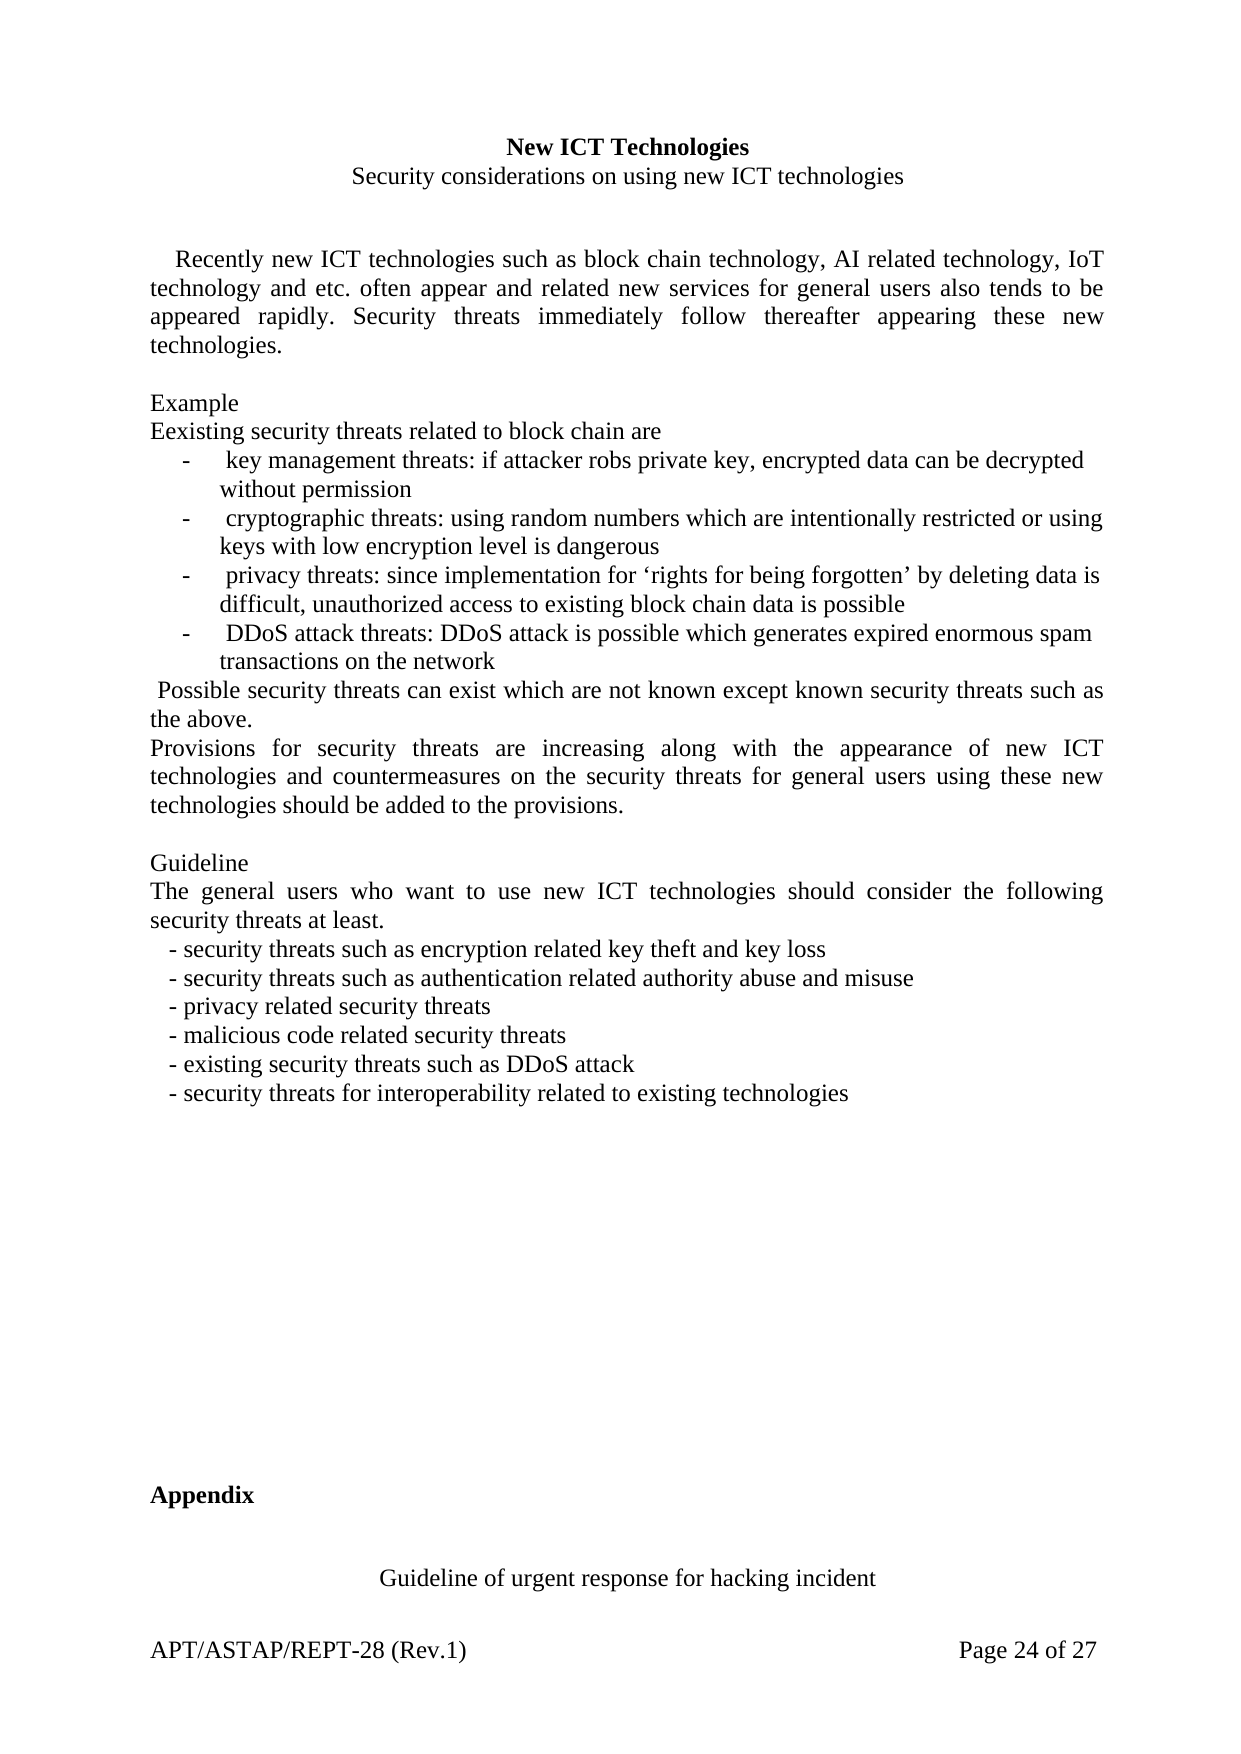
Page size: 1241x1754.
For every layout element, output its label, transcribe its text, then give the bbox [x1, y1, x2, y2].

text - security threats such as authentication related authority abuse and misuse [150, 963, 1105, 991]
text - privacy related security threats [150, 991, 1105, 1020]
text Possible security threats can exist which are not known except known security threats such as the above. [150, 675, 1105, 733]
text Appendix [150, 1480, 1105, 1509]
list DDoS attack threats: DDoS attack is possible which generates expired enormous spam transactions on the network [182, 618, 1105, 675]
text Security considerations on using new ICT technologies [150, 161, 1105, 190]
subtitle Example [150, 388, 1105, 416]
text - existing security threats such as DDoS attack [150, 1049, 1105, 1078]
text The general users who want to use new ICT technologies should consider the following security threats at least. [150, 876, 1105, 934]
text - security threats for interoperability related to existing technologies [150, 1078, 1105, 1106]
text Recently new ICT technologies such as block chain technology, AI related technology, IoT technology and etc. often appear and related new services for general users also tends to be appeared rapidly. Security threats immediately follow thereafter appearing these new technologies. [150, 244, 1105, 359]
text - malicious code related security threats [150, 1020, 1105, 1049]
list cryptographic threats: using random numbers which are intentionally restricted or using keys with low encryption level is dangerous [182, 503, 1105, 560]
list privacy threats: since implementation for ‘rights for being forgotten’ by deleting data is difficult, unauthorized access to existing block chain data is possible [182, 560, 1105, 618]
list key management threats: if attacker robs private key, encrypted data can be decrypted without permission [182, 445, 1105, 503]
title Guideline of urgent response for hacking incident [150, 1563, 1105, 1591]
subtitle Guideline [150, 848, 1105, 876]
text New ICT Technologies [150, 132, 1105, 161]
text Eexisting security threats related to block chain are [150, 416, 1105, 445]
text Provisions for security threats are increasing along with the appearance of new ICT technologies and countermeasures on the security threats for general users using these new technologies should be added to the provisions. [150, 733, 1105, 819]
text - security threats such as encryption related key theft and key loss [150, 934, 1105, 963]
